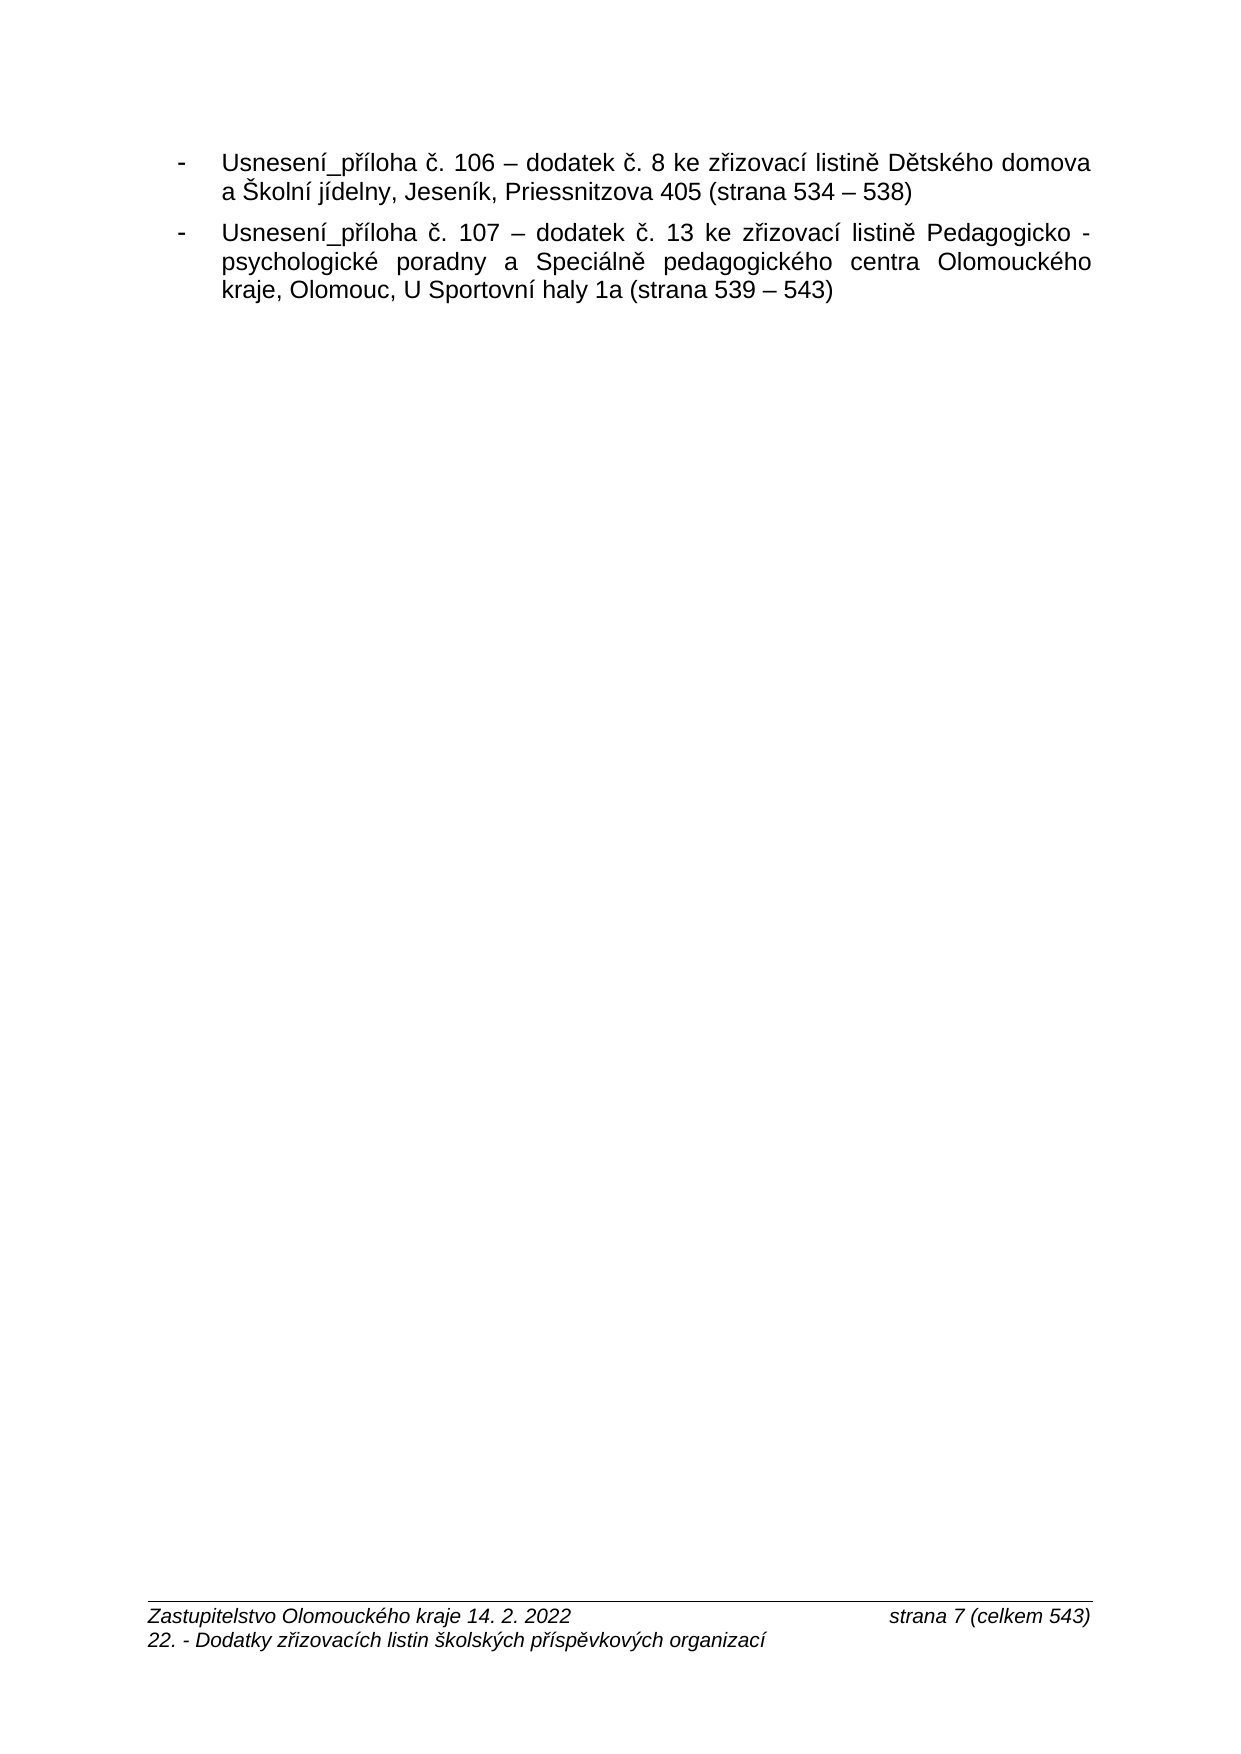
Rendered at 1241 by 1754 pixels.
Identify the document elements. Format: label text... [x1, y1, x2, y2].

list Usnesení_příloha č. 106 – dodatek č. 8 ke zřizovací listině Dětského domova a Školní jídelny, Jeseník, Priessnitzova 405 (strana 534 – 538) [177, 148, 1093, 205]
list Usnesení_příloha č. 107 – dodatek č. 13 ke zřizovací listině Pedagogicko - psychologické poradny a Speciálně pedagogického centra Olomouckého kraje, Olomouc, U Sportovní haly 1a (strana 539 – 543) [177, 218, 1093, 304]
